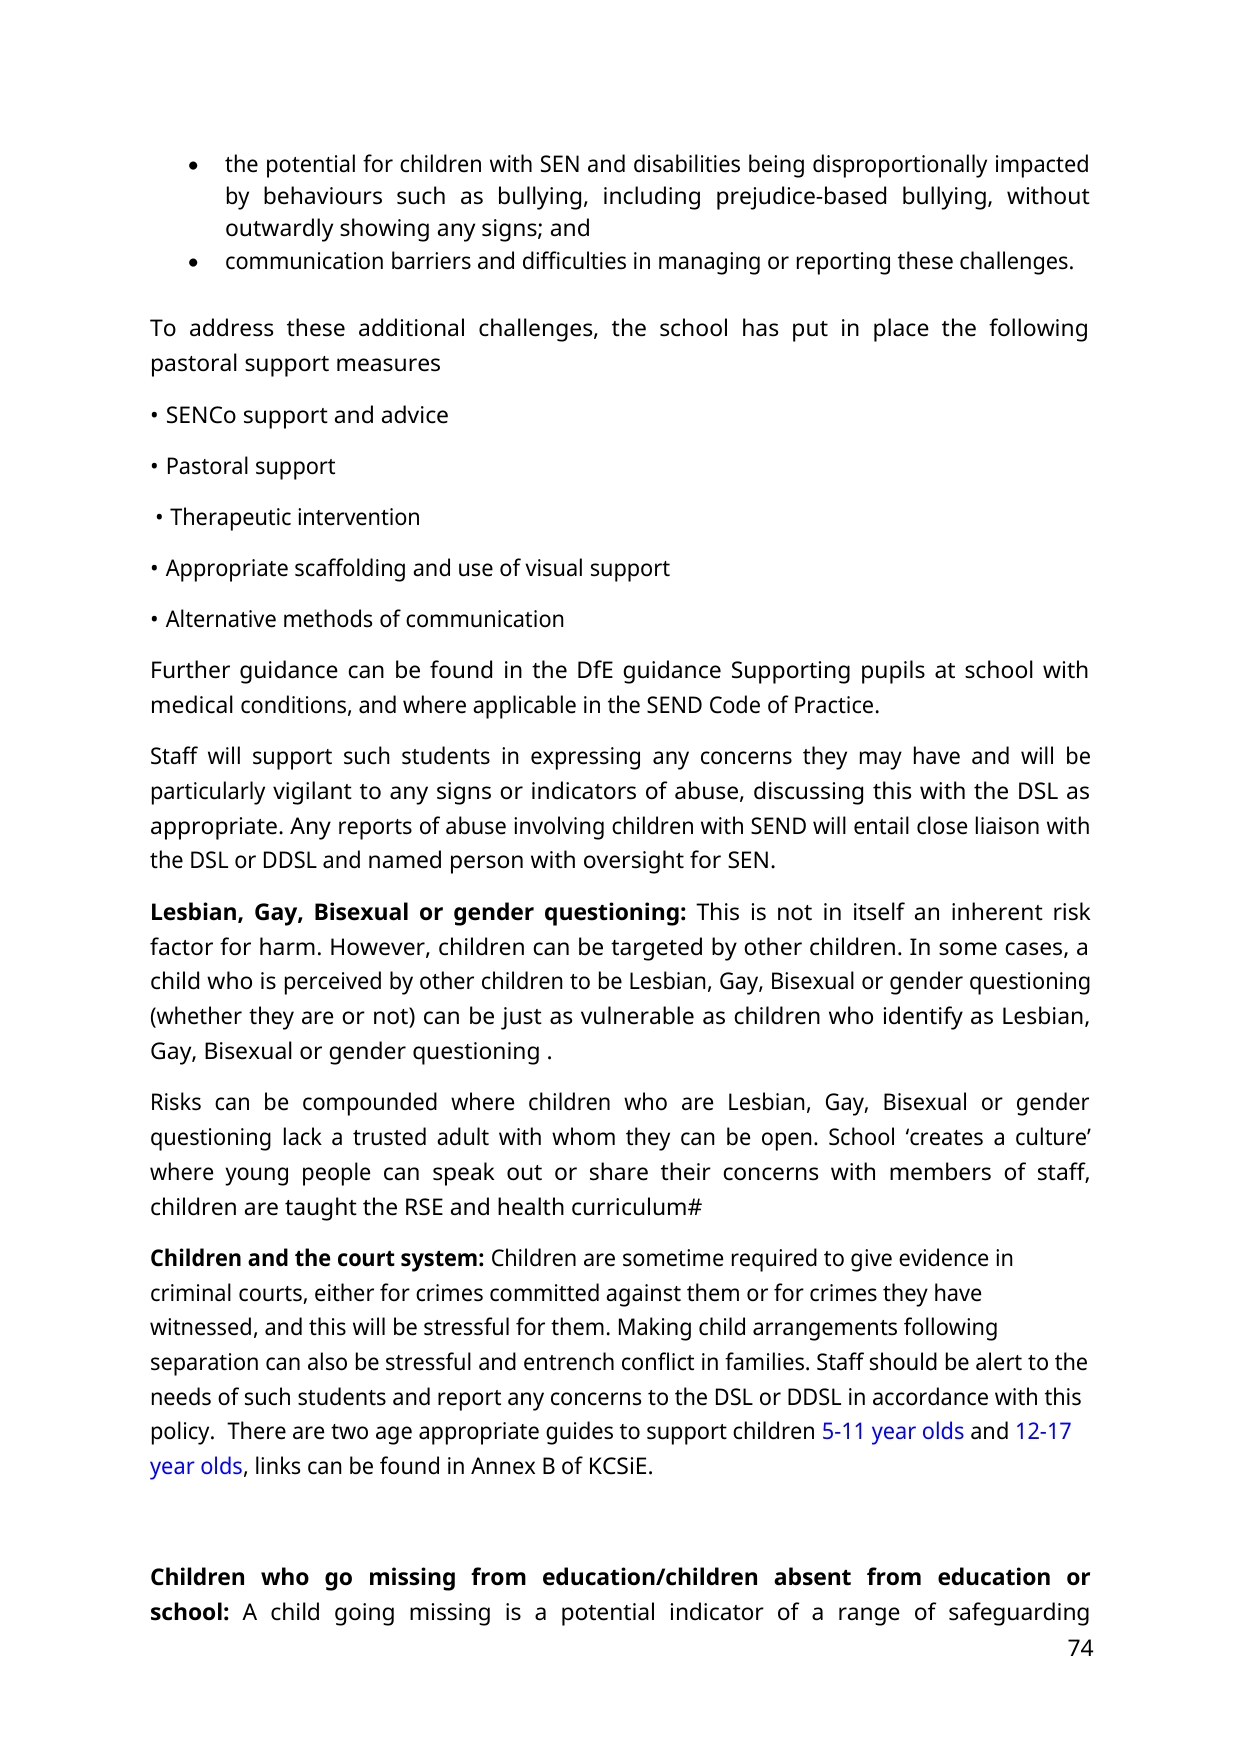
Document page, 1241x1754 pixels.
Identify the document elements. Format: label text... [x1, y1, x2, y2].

list Appropriate scaffolding and use of visual support [150, 552, 1103, 583]
text Risks can be compounded where children who are Lesbian, Gay, Bisexual or gender questioning lack a trusted adult with whom they can be open. School ‘creates a culture’ where young people can speak out or share their concerns with members of staff, children are taught the RSE and health curriculum# [150, 1086, 1091, 1222]
list Pastoral support [150, 450, 1103, 481]
list Alternative methods of communication [150, 603, 1103, 634]
text Further guidance can be found in the DfE guidance Supporting pupils at school with medical conditions, and where applicable in the SEND Code of Practice. [150, 654, 1090, 720]
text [150, 1561, 1091, 1627]
text To address these additional challenges, the school has put in place the following pastoral support measures [150, 312, 1090, 378]
list SENCo support and advice [150, 398, 1103, 430]
text Staff will support such students in expressing any concerns they may have and will be particularly vigilant to any signs or indicators of abuse, discussing this with the DSL as appropriate. Any reports of abuse involving children with SEND will entail close liaison with the DSL or DDSL and named person with oversight for SEN. [150, 740, 1091, 876]
list communication barriers and difficulties in managing or reporting these challenges. [187, 245, 1103, 276]
list Therapeutic intervention [155, 501, 1103, 532]
text Lesbian, Gay, Bisexual or gender questioning: This is not in itself an inherent risk factor for harm. However, children can be targeted by other children. In some cases, a child who is perceived by other children to be Lesbian, Gay, Bisexual or gender questioning (whether they are or not) can be just as vulnerable as children who identify as Lesbian, Gay, Bisexual or gender questioning . [150, 896, 1091, 1066]
text Children and the court system: Children are sometime required to give evidence in criminal courts, either for crimes committed against them or for crimes they have witnessed, and this will be stressful for them. Making child arrangements following separation can also be stressful and entrench conflict in families. Staff should be alert to the needs of such students and report any concerns to the DSL or DDSL in accordance with this policy. There are two age appropriate guides to support children 5-11 year olds and 12-17 year olds, links can be found in Annex B of KCSiE. [150, 1242, 1088, 1481]
list the potential for children with SEN and disabilities being disproportionally impacted by behaviours such as bullying, including prejudice-based bullying, without outwardly showing any signs; and [187, 148, 1091, 244]
